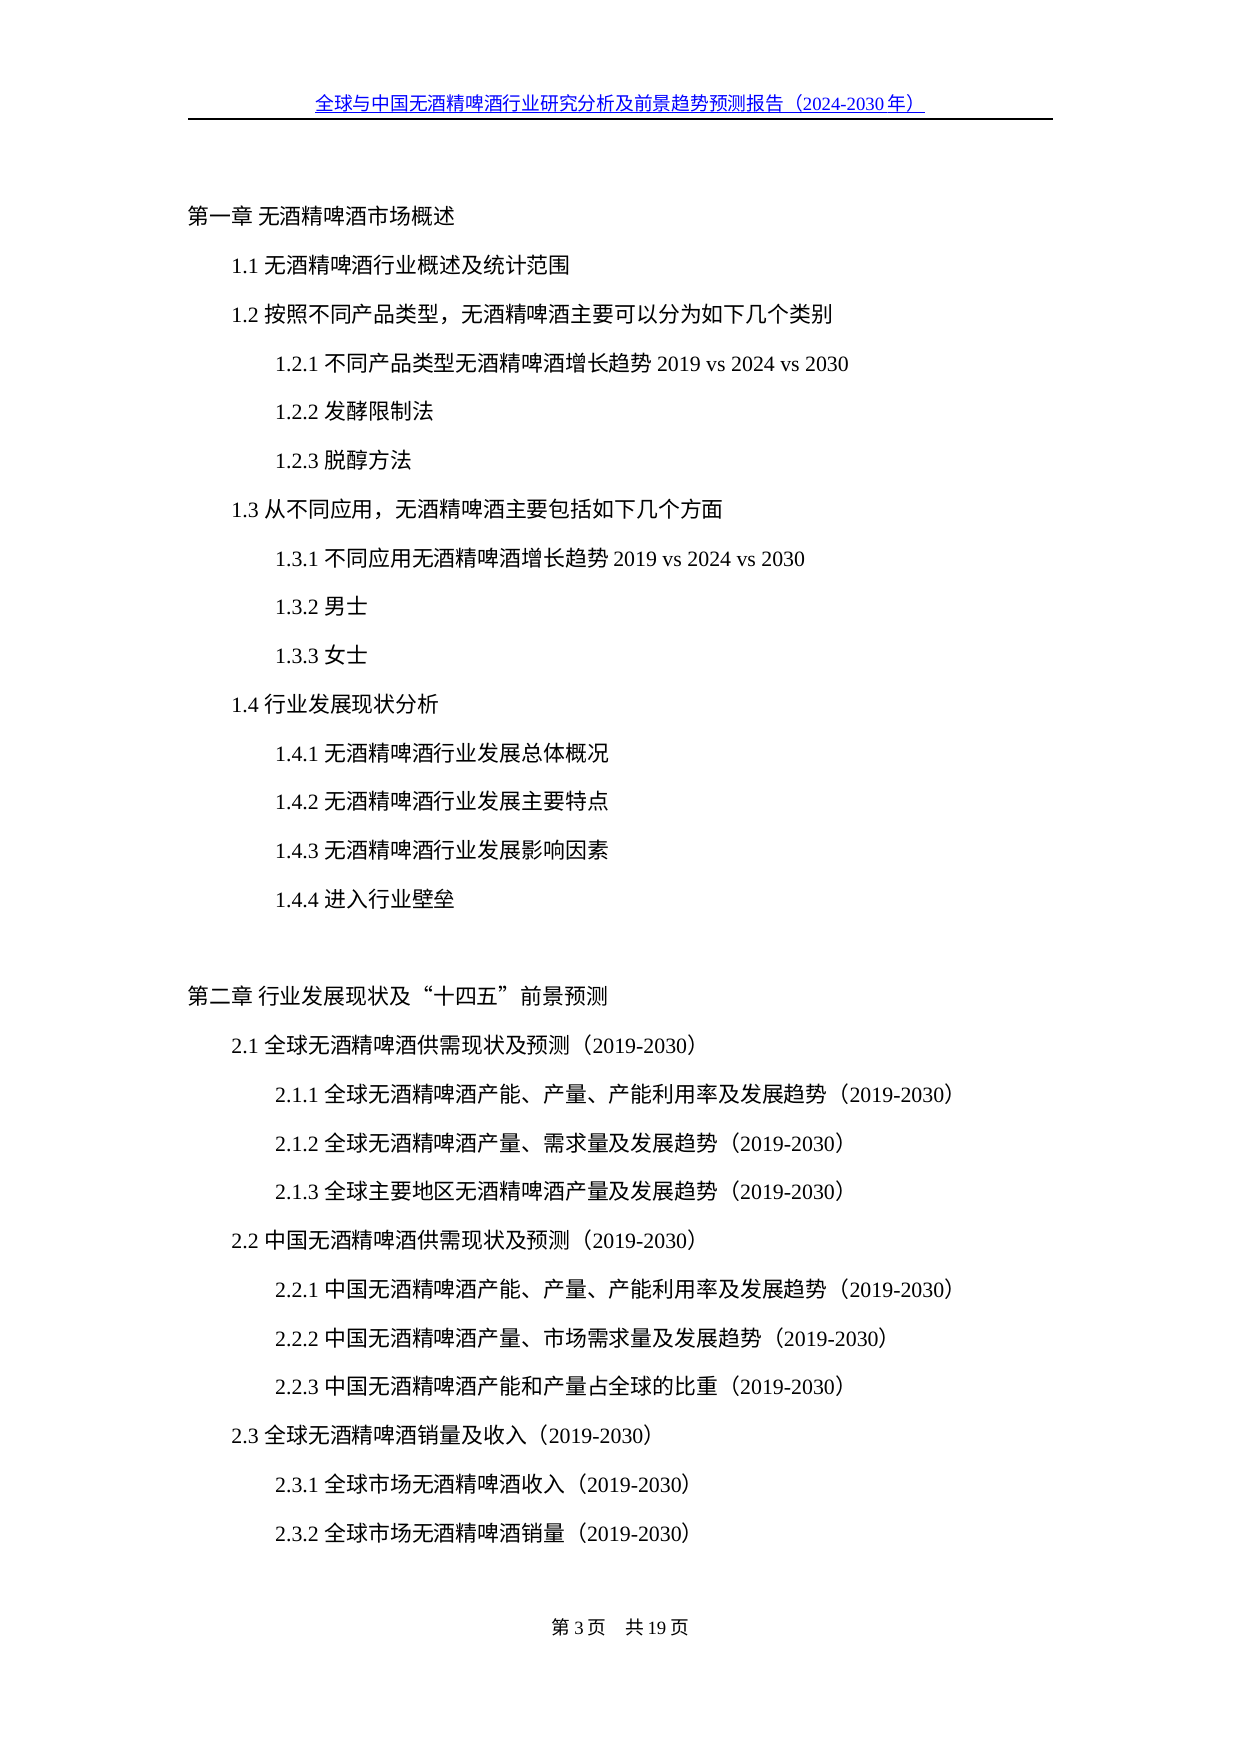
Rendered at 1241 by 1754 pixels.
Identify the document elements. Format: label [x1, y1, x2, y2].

text [187, 150, 1053, 1548]
